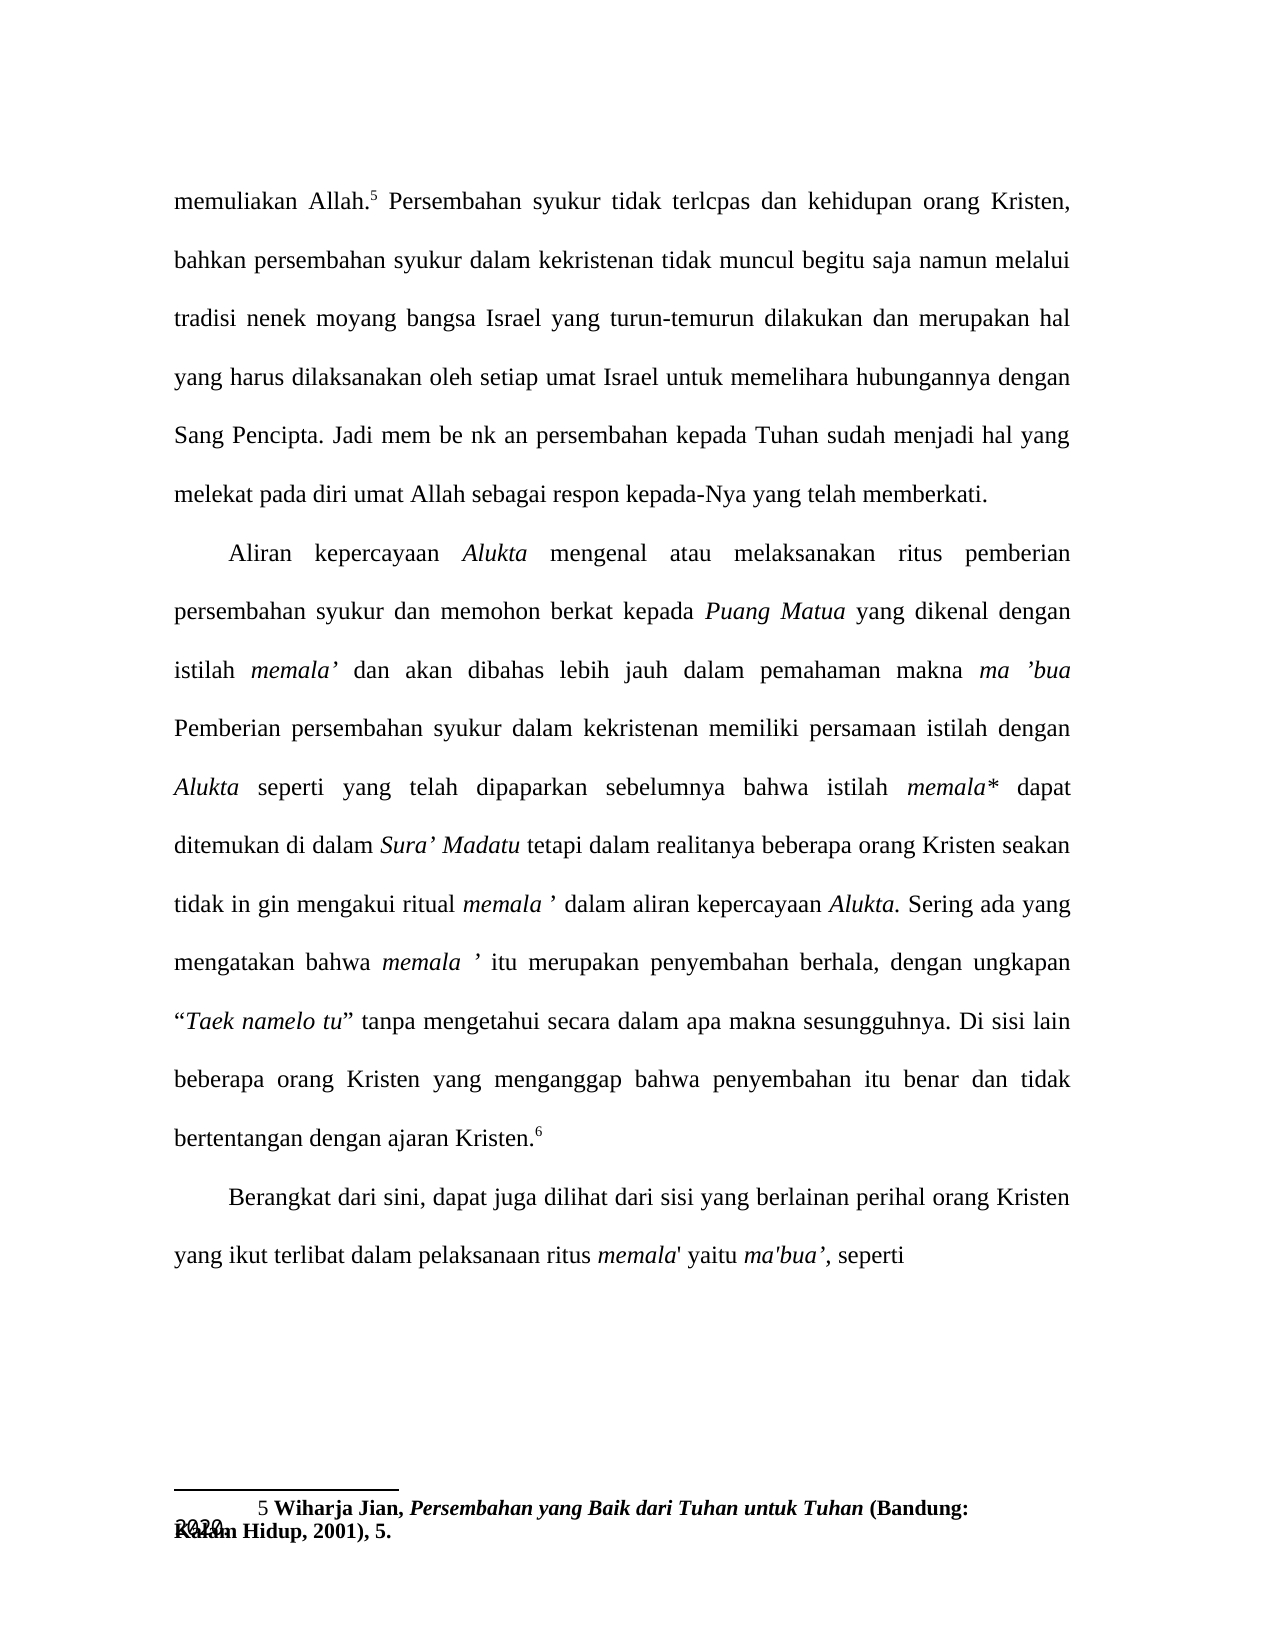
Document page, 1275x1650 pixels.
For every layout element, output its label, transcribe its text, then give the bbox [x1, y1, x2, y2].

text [174, 1158, 1071, 1275]
text Aliran kepercayaan Alukta mengenal atau melaksanakan ritus pemberian persembahan syukur dan memohon berkat kepada Puang Matua yang dikenal dengan istilah memala’ dan akan dibahas lebih jauh dalam pemahaman makna ma ’bua Pemberian persembahan syukur dalam kekristenan memiliki persamaan istilah dengan Alukta seperti yang telah dipaparkan sebelumnya bahwa istilah memala* dapat ditemukan di dalam Sura’ Madatu tetapi dalam realitanya beberapa orang Kristen seakan tidak in gin mengakui ritual memala ’ dalam aliran kepercayaan Alukta. Sering ada yang mengatakan bahwa memala ’ itu merupakan penyembahan berhala, dengan ungkapan “Taek namelo tu” tanpa mengetahui secara dalam apa makna sesungguhnya. Di sisi lain beberapa orang Kristen yang menganggap bahwa penyembahan itu benar dan tidak bertentangan dengan ajaran Kristen. [174, 514, 1071, 1158]
text memuliakan Allah. Persembahan syukur tidak terlcpas dan kehidupan orang Kristen, bahkan persembahan syukur dalam kekristenan tidak muncul begitu saja namun melalui tradisi nenek moyang bangsa Israel yang turun-temurun dilakukan dan merupakan hal yang harus dilaksanakan oleh setiap umat Israel untuk memelihara hubungannya dengan Sang Pencipta. Jadi mem be nk an persembahan kepada Tuhan sudah menjadi hal yang melekat pada diri umat Allah sebagai respon kepada-Nya yang telah memberkati. [174, 163, 1071, 514]
